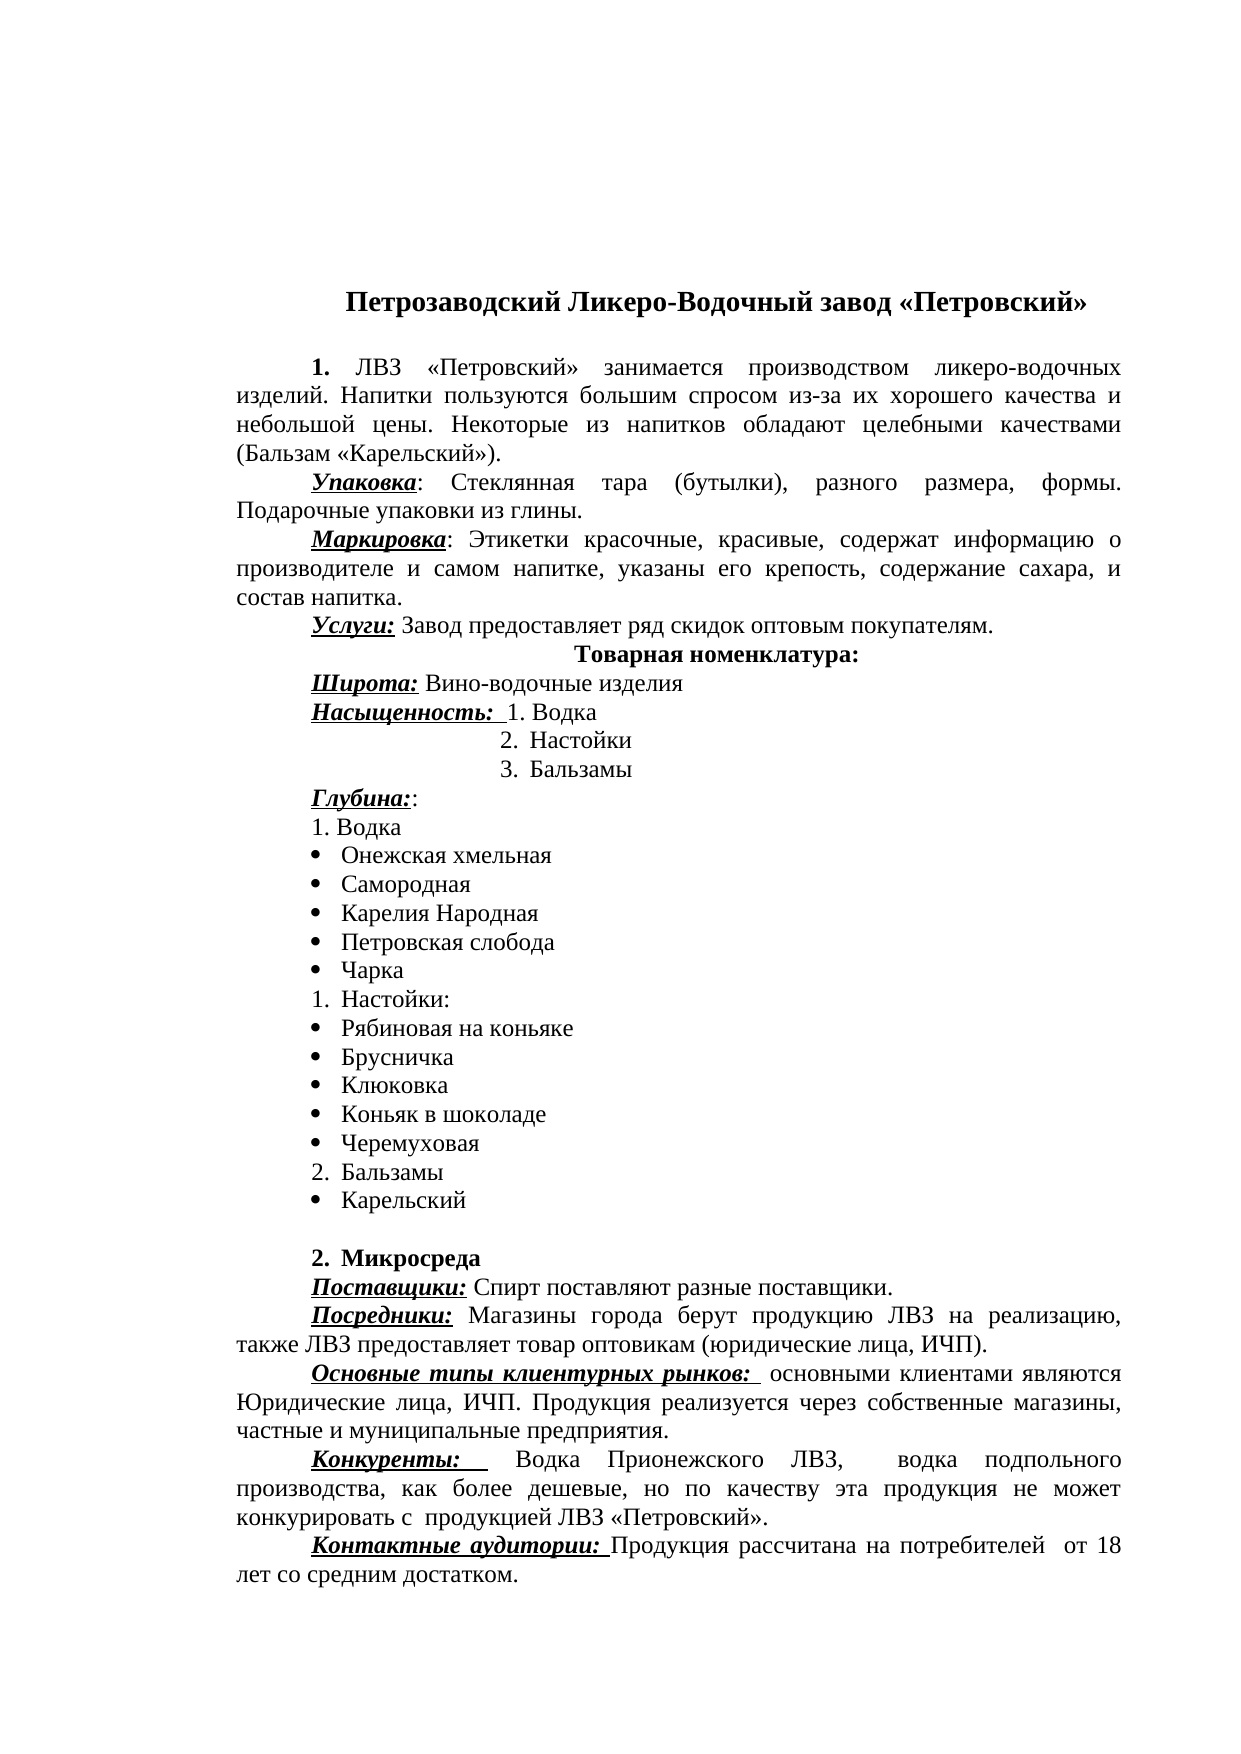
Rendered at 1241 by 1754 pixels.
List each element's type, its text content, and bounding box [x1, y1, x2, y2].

text Услуги: Завод предоставляет ряд скидок оптовым покупателям. [236, 610, 1122, 639]
list Онежская хмельная [311, 840, 1122, 869]
list Черемуховая [311, 1128, 1122, 1157]
list Петровская слобода [311, 927, 1122, 955]
list Настойки: [311, 984, 1122, 1013]
text Товарная номенклатура: [236, 639, 1122, 668]
text Глубина:: [236, 783, 1122, 812]
text 1. ЛВЗ «Петровский» занимается производством ликеро-водочных изделий. Напитки пользуются большим спросом из-за их хорошего качества и небольшой цены. Некоторые из напитков обладают целебными качествами (Бальзам «Карельский»). [236, 352, 1122, 467]
text Посредники: Магазины города берут продукцию ЛВЗ на реализацию, также ЛВЗ предоставляет товар оптовикам (юридические лица, ИЧП). [236, 1300, 1122, 1358]
list Клюковка [311, 1070, 1122, 1099]
text Насыщенность: 1. Водка [236, 697, 1122, 725]
list Карелия Народная [311, 898, 1122, 927]
text Петрозаводский Ликеро-Водочный завод «Петровский» [236, 284, 1122, 317]
text Контактные аудитории: Продукция рассчитана на потребителей от 18 лет со средним достатком. [236, 1530, 1122, 1588]
list Бальзамы [500, 754, 1122, 783]
text Поставщики: Спирт поставляют разные поставщики. [236, 1272, 1122, 1300]
list Микросреда [311, 1243, 1122, 1272]
text Основные типы клиентурных рынков: основными клиентами являются Юридические лица, ИЧП. Продукция реализуется через собственные магазины, частные и муниципальные предприятия. [236, 1358, 1122, 1444]
list Настойки [500, 725, 1122, 754]
text Широта: Вино-водочные изделия [236, 668, 1122, 697]
list Бальзамы [311, 1157, 1122, 1185]
list Коньяк в шоколаде [311, 1099, 1122, 1128]
list Карельский [311, 1185, 1122, 1214]
list Чарка [311, 955, 1122, 984]
text Маркировка: Этикетки красочные, красивые, содержат информацию о производителе и самом напитке, указаны его крепость, содержание сахара, и состав напитка. [236, 524, 1122, 610]
list Самородная [311, 869, 1122, 898]
list Рябиновая на коньяке [311, 1013, 1122, 1042]
text Упаковка: Стеклянная тара (бутылки), разного размера, формы. Подарочные упаковки из глины. [236, 467, 1122, 524]
list Брусничка [311, 1042, 1122, 1070]
list 1. Водка [311, 812, 1122, 840]
text Конкуренты: Водка Прионежского ЛВЗ, водка подпольного производства, как более дешевые, но по качеству эта продукция не может конкурировать с продукцией ЛВЗ «Петровский». [236, 1444, 1122, 1530]
